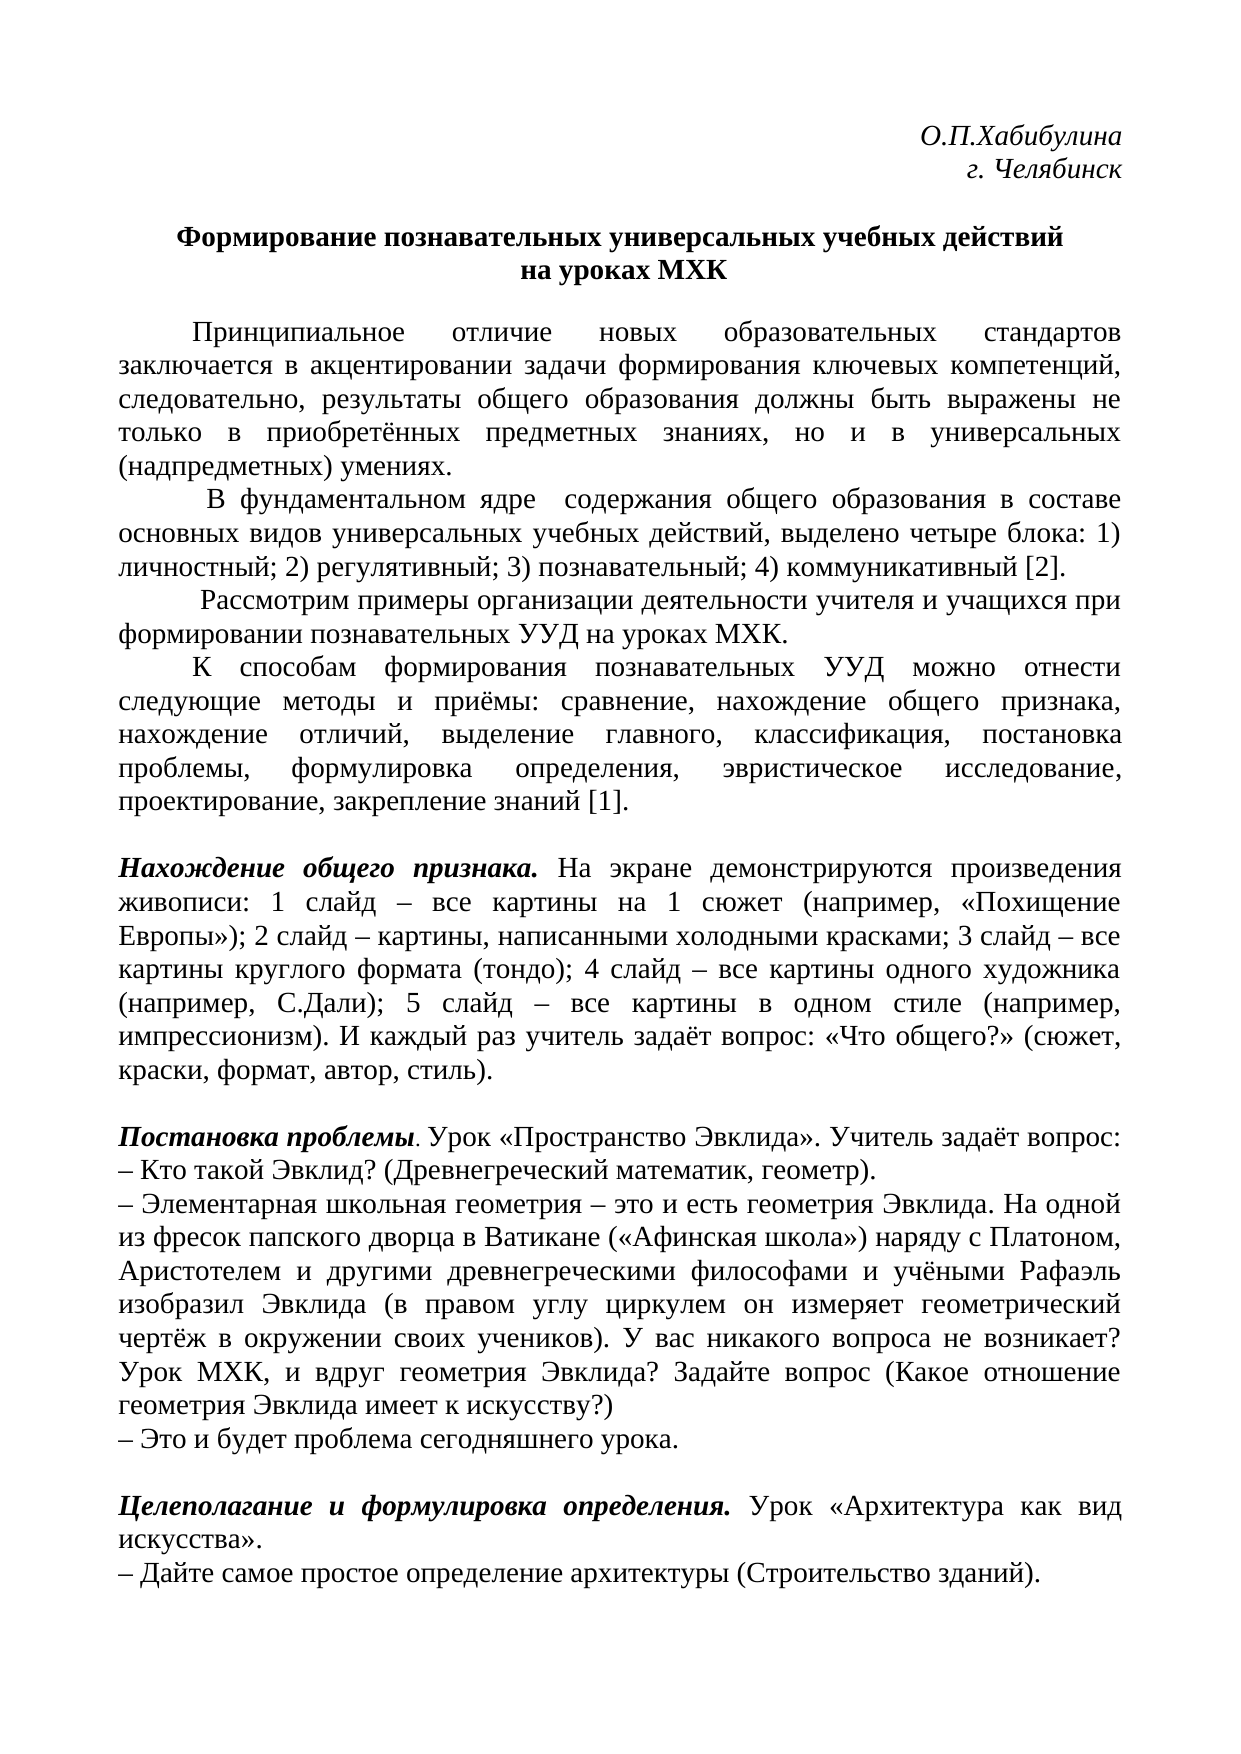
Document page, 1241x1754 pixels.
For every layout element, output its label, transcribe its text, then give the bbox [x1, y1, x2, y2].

text – Это и будет проблема сегодняшнего урока. [118, 1421, 1122, 1454]
text Нахождение общего признака. На экране демонстрируются произведения живописи: 1 слайд – все картины на 1 сюжет (например, «Похищение Европы»); 2 слайд – картины, написанными холодными красками; 3 слайд – все картины круглого формата (тондо); 4 слайд – все картины одного художника (например, С.Дали); 5 слайд – все картины в одном стиле (например, импрессионизм). И каждый раз учитель задаёт вопрос: «Что общего?» (сюжет, краски, формат, автор, стиль). [118, 851, 1122, 1085]
text – Дайте самое простое определение архитектуры (Строительство зданий). [118, 1555, 1122, 1588]
text Целеполагание и формулировка определения. Урок «Архитектура как вид искусства». [118, 1488, 1122, 1555]
text – Элементарная школьная геометрия – это и есть геометрия Эвклида. На одной из фресок папского дворца в Ватикане («Афинская школа») наряду с Платоном, Аристотелем и другими древнегреческими философами и учёными Рафаэль изобразил Эвклида (в правом углу циркулем он измеряет геометрический чертёж в окружении своих учеников). У вас никакого вопроса не возникает? Урок МХК, и вдруг геометрия Эвклида? Задайте вопрос (Какое отношение геометрия Эвклида имеет к искусству?) [118, 1186, 1122, 1421]
text г. Челябинск [118, 152, 1122, 185]
text К способам формирования познавательных УУД можно отнести следующие методы и приёмы: сравнение, нахождение общего признака, нахождение отличий, выделение главного, классификация, постановка проблемы, формулировка определения, эвристическое исследование, проектирование, закрепление знаний [1]. [118, 649, 1122, 817]
text Принципиальное отличие новых образовательных стандартов заключается в акцентировании задачи формирования ключевых компетенций, следовательно, результаты общего образования должны быть выражены не только в приобретённых предметных знаниях, но и в универсальных (надпредметных) умениях. [118, 314, 1122, 482]
text Постановка проблемы. Урок «Пространство Эвклида». Учитель задаёт вопрос: – Кто такой Эвклид? (Древнегреческий математик, геометр). [118, 1119, 1122, 1186]
text О.П.Хабибулина [118, 118, 1122, 152]
text Рассмотрим примеры организации деятельности учителя и учащихся при формировании познавательных УУД на уроках МХК. [118, 582, 1122, 649]
text на уроках МХК [118, 252, 1122, 286]
text Формирование познавательных универсальных учебных действий [118, 219, 1122, 252]
text В фундаментальном ядре содержания общего образования в составе основных видов универсальных учебных действий, выделено четыре блока: 1) личностный; 2) регулятивный; 3) познавательный; 4) коммуникативный [2]. [118, 482, 1122, 582]
